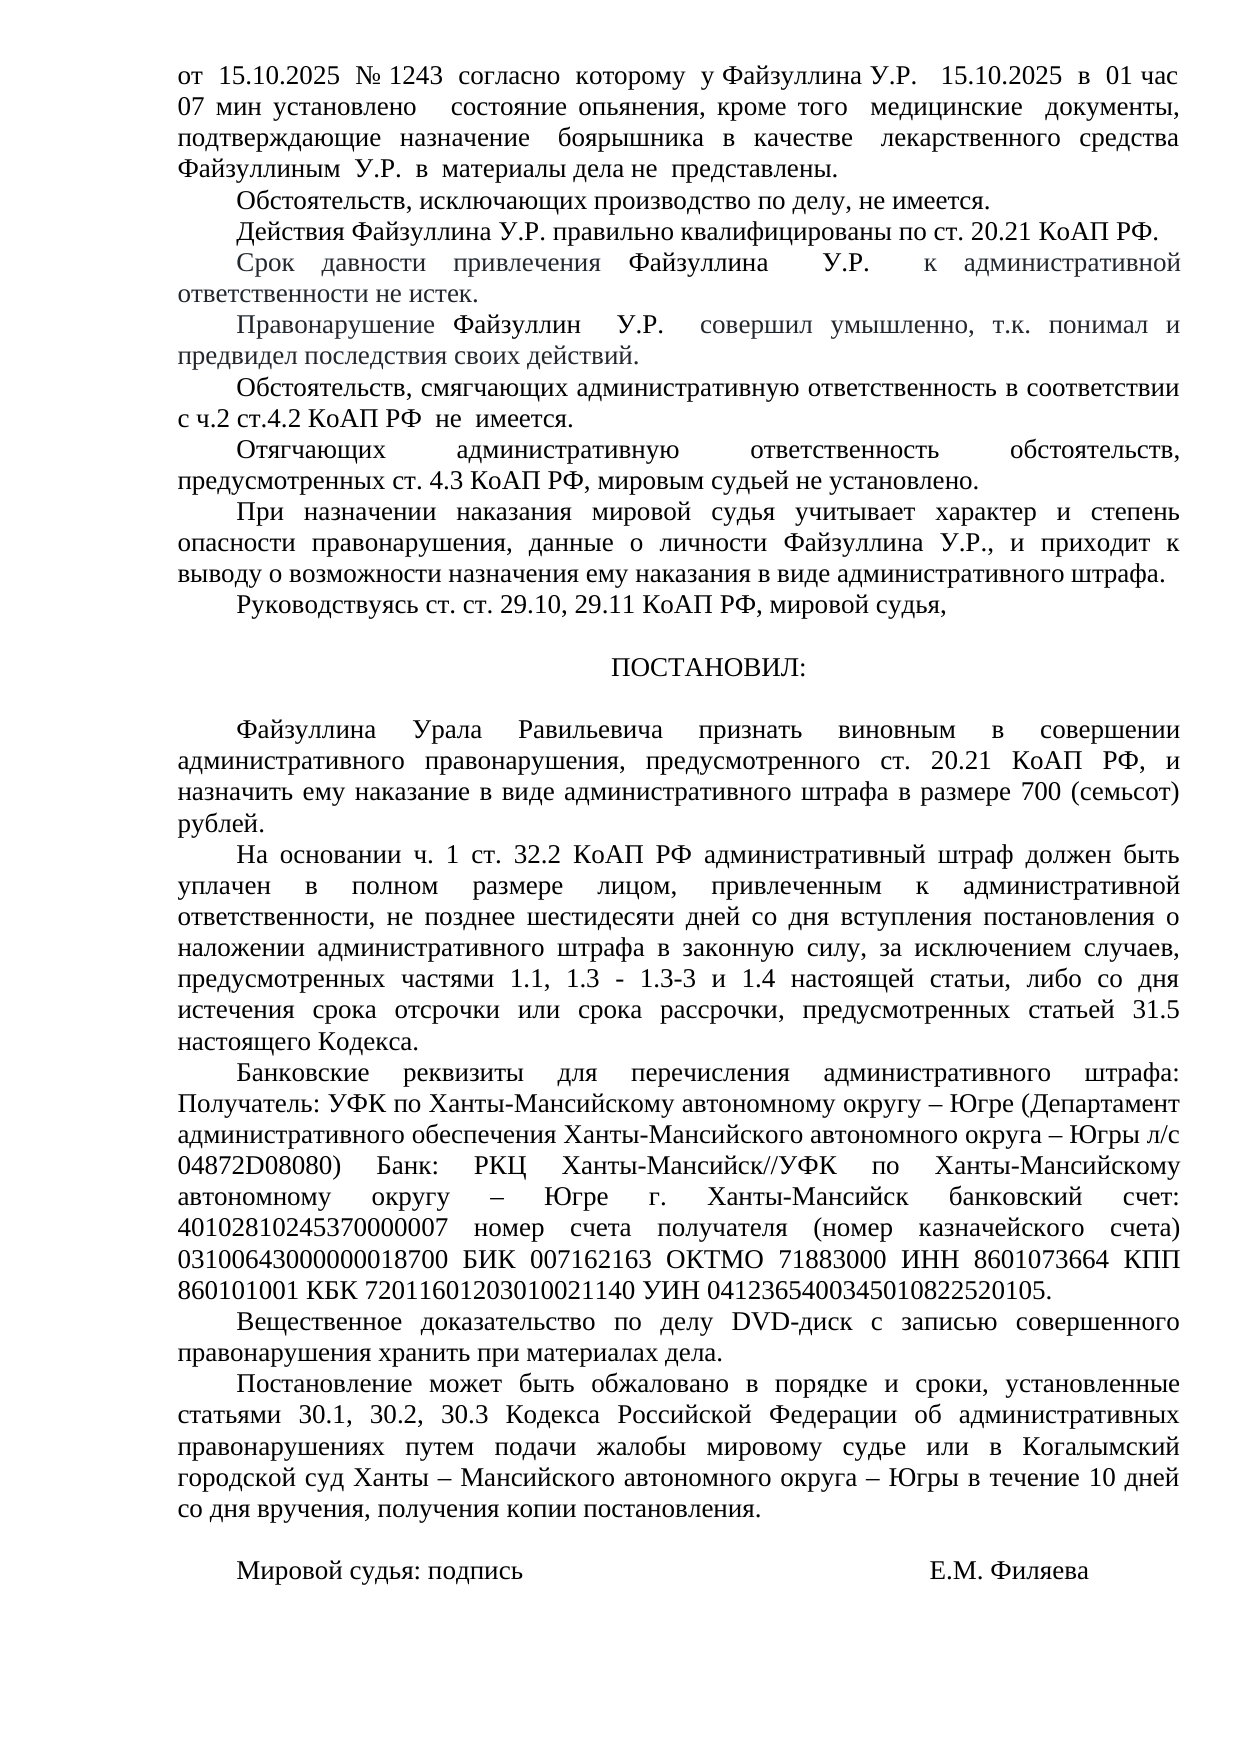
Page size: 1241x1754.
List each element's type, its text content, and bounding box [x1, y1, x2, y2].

text Правонарушение Файзуллин У.Р. совершил умышленно, т.к. понимал и предвидел последствия своих действий. [177, 308, 1181, 371]
text Отягчающих административную ответственность обстоятельств, предусмотренных ст. 4.3 КоАП РФ, мировым судьей не установлено. [177, 433, 1181, 495]
text Обстоятельств, смягчающих административную ответственность в соответствии с ч.2 ст.4.2 КоАП РФ не имеется. [177, 371, 1181, 433]
text Обстоятельств, исключающих производство по делу, не имеется. [177, 184, 1181, 215]
text При назначении наказания мировой судья учитывает характер и степень опасности правонарушения, данные о личности Файзуллина У.Р., и приходит к выводу о возможности назначения ему наказания в виде административного штрафа. [177, 495, 1181, 589]
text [177, 59, 1181, 184]
text Банковские реквизиты для перечисления административного штрафа: Получатель: УФК по Ханты-Мансийскому автономному округу – Югре (Департамент административного обеспечения Ханты-Мансийского автономного округа – Югры л/с 04872D08080) Банк: РКЦ Ханты-Мансийск//УФК по Ханты-Мансийскому автономному округу – Югре г. Ханты-Мансийск банковский счет: 40102810245370000007 номер счета получателя (номер казначейского счета) 03100643000000018700 БИК 007162163 ОКТМО 71883000 ИНН 8601073664 КПП 860101001 КБК 72011601203010021140 УИН 0412365400345010822520105. [177, 1056, 1181, 1305]
text Мировой судья: подпись Е.М. Филяева [177, 1554, 1181, 1585]
text Вещественное доказательство по делу DVD-диск с записью совершенного правонарушения хранить при материалах дела. [177, 1305, 1181, 1367]
text Руководствуясь ст. ст. 29.10, 29.11 КоАП РФ, мировой судья, [177, 589, 1181, 620]
text Действия Файзуллина У.Р. правильно квалифицированы по ст. 20.21 КоАП РФ. [177, 215, 1181, 246]
text Постановление может быть обжаловано в порядке и сроки, установленные статьями 30.1, 30.2, 30.3 Кодекса Российской Федерации об административных правонарушениях путем подачи жалобы мировому судье или в Когалымский городской суд Ханты – Мансийского автономного округа – Югры в течение 10 дней со дня вручения, получения копии постановления. [177, 1367, 1181, 1523]
text На основании ч. 1 ст. 32.2 КоАП РФ административный штраф должен быть уплачен в полном размере лицом, привлеченным к административной ответственности, не позднее шестидесяти дней со дня вступления постановления о наложении административного штрафа в законную силу, за исключением случаев, предусмотренных частями 1.1, 1.3 - 1.3-3 и 1.4 настоящей статьи, либо со дня истечения срока отсрочки или срока рассрочки, предусмотренных статьей 31.5 настоящего Кодекса. [177, 838, 1181, 1056]
text ПОСТАНОВИЛ: [177, 651, 1181, 682]
text Срок давности привлечения Файзуллина У.Р. к административной ответственности не истек. [177, 246, 1181, 308]
text Файзуллина Урала Равильевича признать виновным в совершении административного правонарушения, предусмотренного ст. 20.21 КоАП РФ, и назначить ему наказание в виде административного штрафа в размере 700 (семьсот) рублей. [177, 713, 1181, 838]
